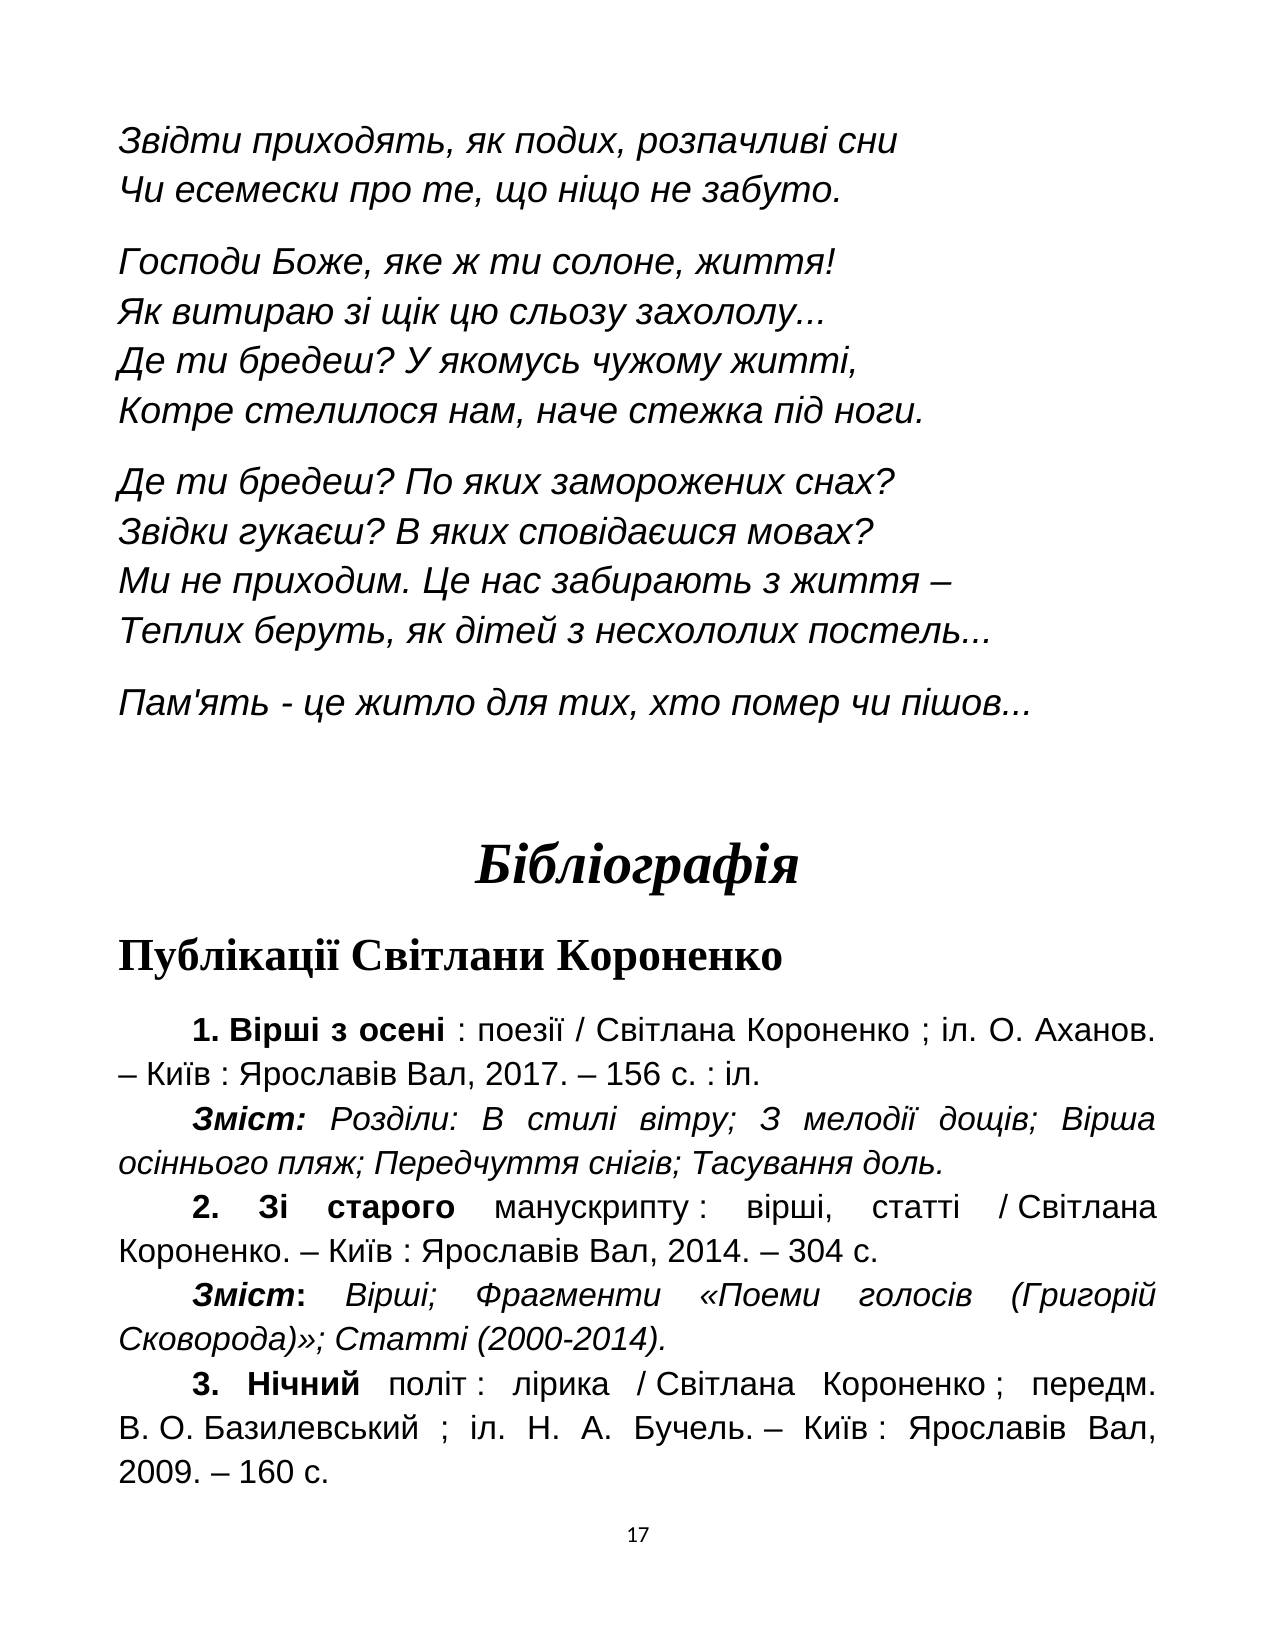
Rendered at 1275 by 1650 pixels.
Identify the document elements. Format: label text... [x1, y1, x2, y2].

text Пам'ять - це житло для тих, хто помер чи пішов... [118, 680, 1157, 723]
text Де ти бредеш? По яких заморожених снах? [118, 459, 1157, 503]
text Зміст: Вірші; Фрагменти «Поеми голосів (Григорій Сковорода)»; Статті (2000-2014). [118, 1275, 1157, 1358]
text Публікації Світлани Короненко [118, 928, 1157, 980]
text Котре стелилося нам, наче стежка під ноги. [118, 388, 1157, 431]
text Чи есемески про те, що ніщо не забуто. [118, 168, 1157, 211]
text Де ти бредеш? У якомусь чужому житті, [118, 338, 1157, 382]
text Звідти приходять, як подих, розпачливі сни [118, 118, 1157, 161]
text Звідки гукаєш? В яких сповідаєшся мовах? [118, 509, 1157, 552]
text Ми не приходим. Це нас забирають з життя – [118, 559, 1157, 602]
text Бібліографія [118, 829, 1157, 896]
text Зміст: Розділи: В стилі вітру; З мелодії дощів; Вірша осіннього пляж; Передчуття снігів; Тасування доль. [118, 1098, 1157, 1181]
text Господи Боже, яке ж ти солоне, життя! [118, 239, 1157, 282]
text 2. Зі старого манускрипту : вірші, статті / Світлана Короненко. – Київ : Ярославів Вал, 2014. – 304 с. [118, 1187, 1157, 1269]
text Як витираю зі щік цю сльозу захололу... [118, 289, 1157, 332]
text Теплих беруть, як дітей з несхололих постель... [118, 608, 1157, 651]
text 1. Вірші з осені : поезії / Світлана Короненко ; іл. О. Аханов. – Київ : Ярославів Вал, 2017. – 156 с. : іл. [118, 1010, 1157, 1093]
text 3. Нічний політ : лірика / Світлана Короненко ; передм. В. О. Базилевський ; іл. Н. А. Бучель. – Київ : Ярославів Вал, 2009. – 160 с. [118, 1363, 1157, 1490]
